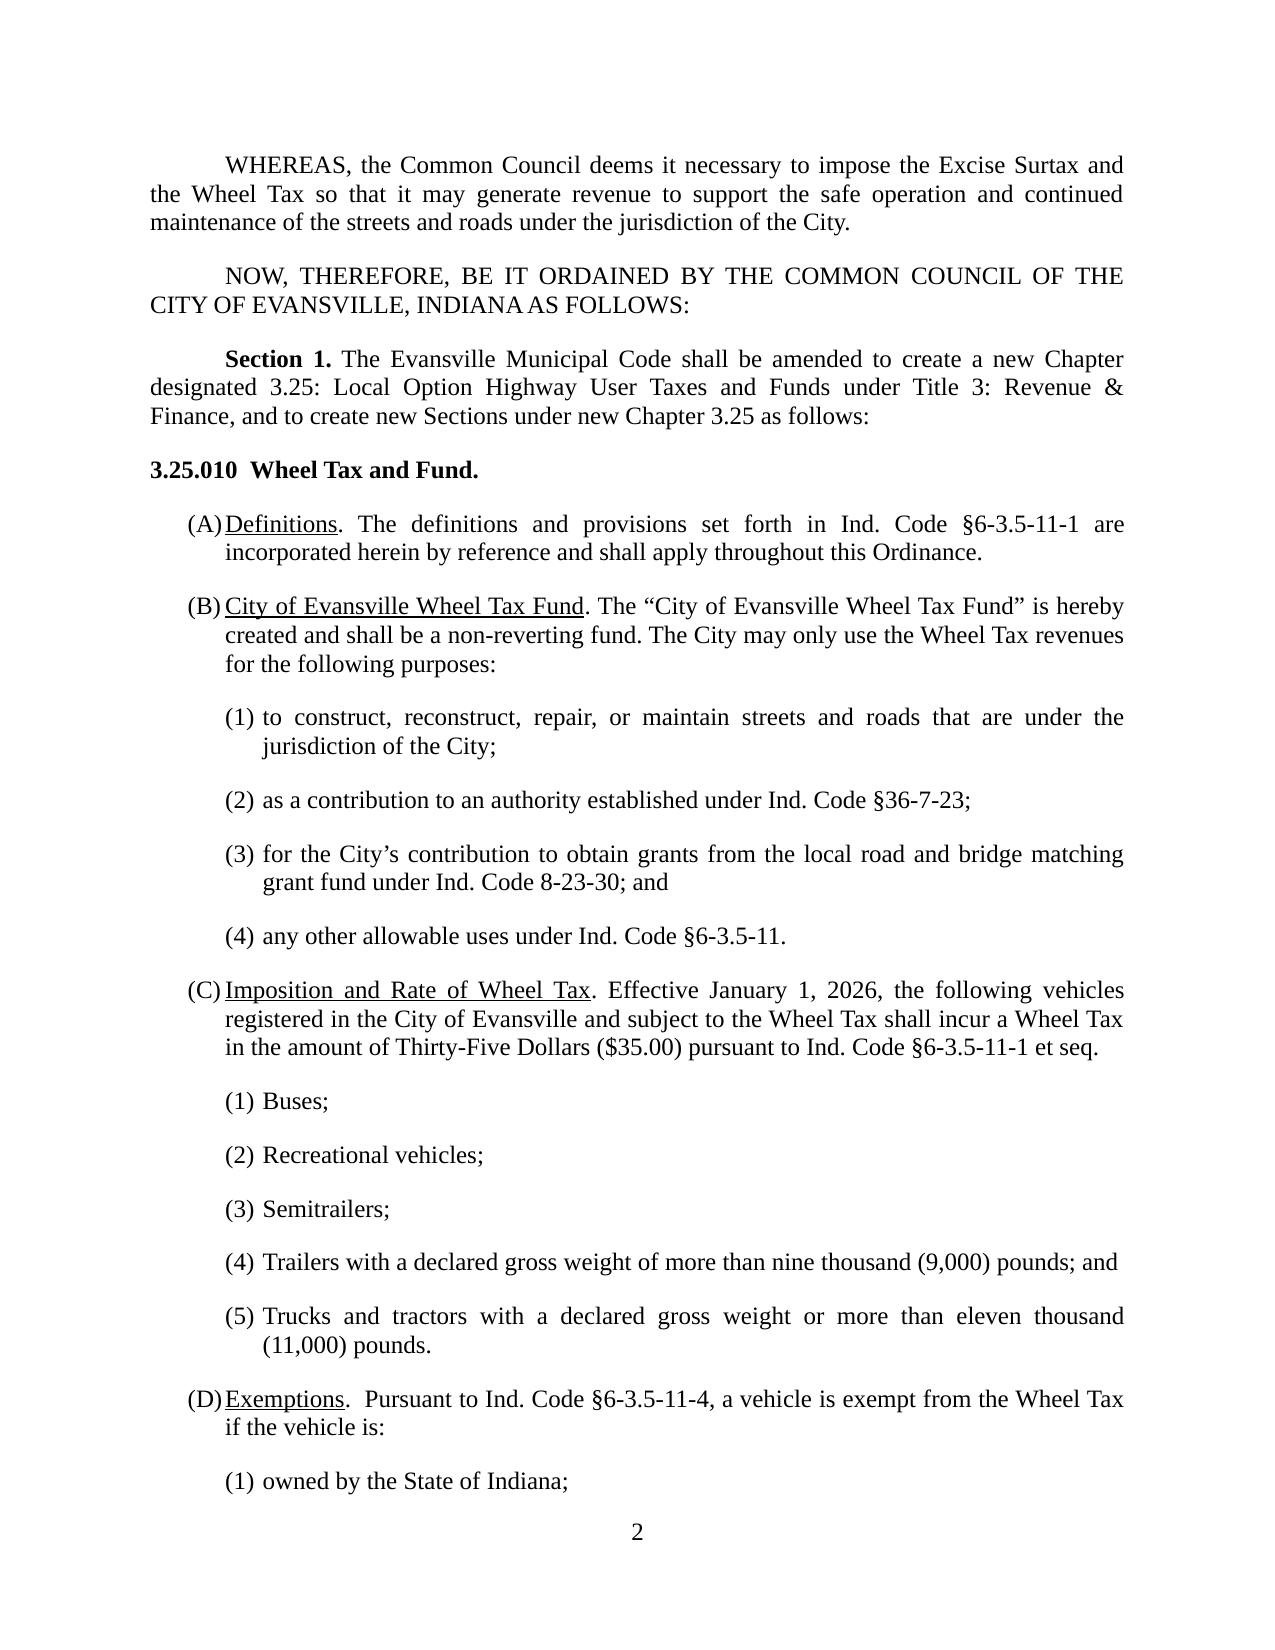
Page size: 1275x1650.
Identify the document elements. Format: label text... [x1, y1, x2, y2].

list to construct, reconstruct, repair, or maintain streets and roads that are under the jurisdiction of the City; [225, 702, 1125, 760]
text WHEREAS, the Common Council deems it necessary to impose the Excise Surtax and the Wheel Tax so that it may generate revenue to support the safe operation and continued maintenance of the streets and roads under the jurisdiction of the City. [150, 150, 1125, 236]
text Section 1. The Evansville Municipal Code shall be amended to create a new Chapter designated 3.25: Local Option Highway User Taxes and Funds under Title 3: Revenue & Finance, and to create new Sections under new Chapter 3.25 as follows: [150, 344, 1125, 430]
list Exemptions. Pursuant to Ind. Code §6-3.5-11-4, a vehicle is exempt from the Wheel Tax if the vehicle is: [187, 1384, 1125, 1441]
list any other allowable uses under Ind. Code §6-3.5-11. [225, 921, 1125, 950]
list City of Evansville Wheel Tax Fund. The “City of Evansville Wheel Tax Fund” is hereby created and shall be a non-reverting fund. The City may only use the Wheel Tax revenues for the following purposes: [187, 591, 1125, 677]
list Recreational vehicles; [225, 1140, 1125, 1169]
list Definitions. The definitions and provisions set forth in Ind. Code §6-3.5-11-1 are incorporated herein by reference and shall apply throughout this Ordinance. [187, 509, 1125, 566]
list Trailers with a declared gross weight of more than nine thousand (9,000) pounds; and [225, 1247, 1125, 1276]
list as a contribution to an authority established under Ind. Code §36-7-23; [225, 785, 1125, 814]
text 3.25.010 Wheel Tax and Fund. [150, 455, 1125, 484]
list owned by the State of Indiana; [225, 1466, 1125, 1495]
text NOW, THEREFORE, BE IT ORDAINED BY THE COMMON COUNCIL OF THE CITY OF EVANSVILLE, INDIANA AS FOLLOWS: [150, 261, 1125, 319]
list for the City’s contribution to obtain grants from the local road and bridge matching grant fund under Ind. Code 8-23-30; and [225, 839, 1125, 896]
list Semitrailers; [225, 1194, 1125, 1222]
list Trucks and tractors with a declared gross weight or more than eleven thousand (11,000) pounds. [225, 1301, 1125, 1359]
list Buses; [225, 1086, 1125, 1115]
list Imposition and Rate of Wheel Tax. Effective January 1, 2026, the following vehicles registered in the City of Evansville and subject to the Wheel Tax shall incur a Wheel Tax in the amount of Thirty-Five Dollars ($35.00) pursuant to Ind. Code §6-3.5-11-1 et seq. [187, 975, 1125, 1061]
